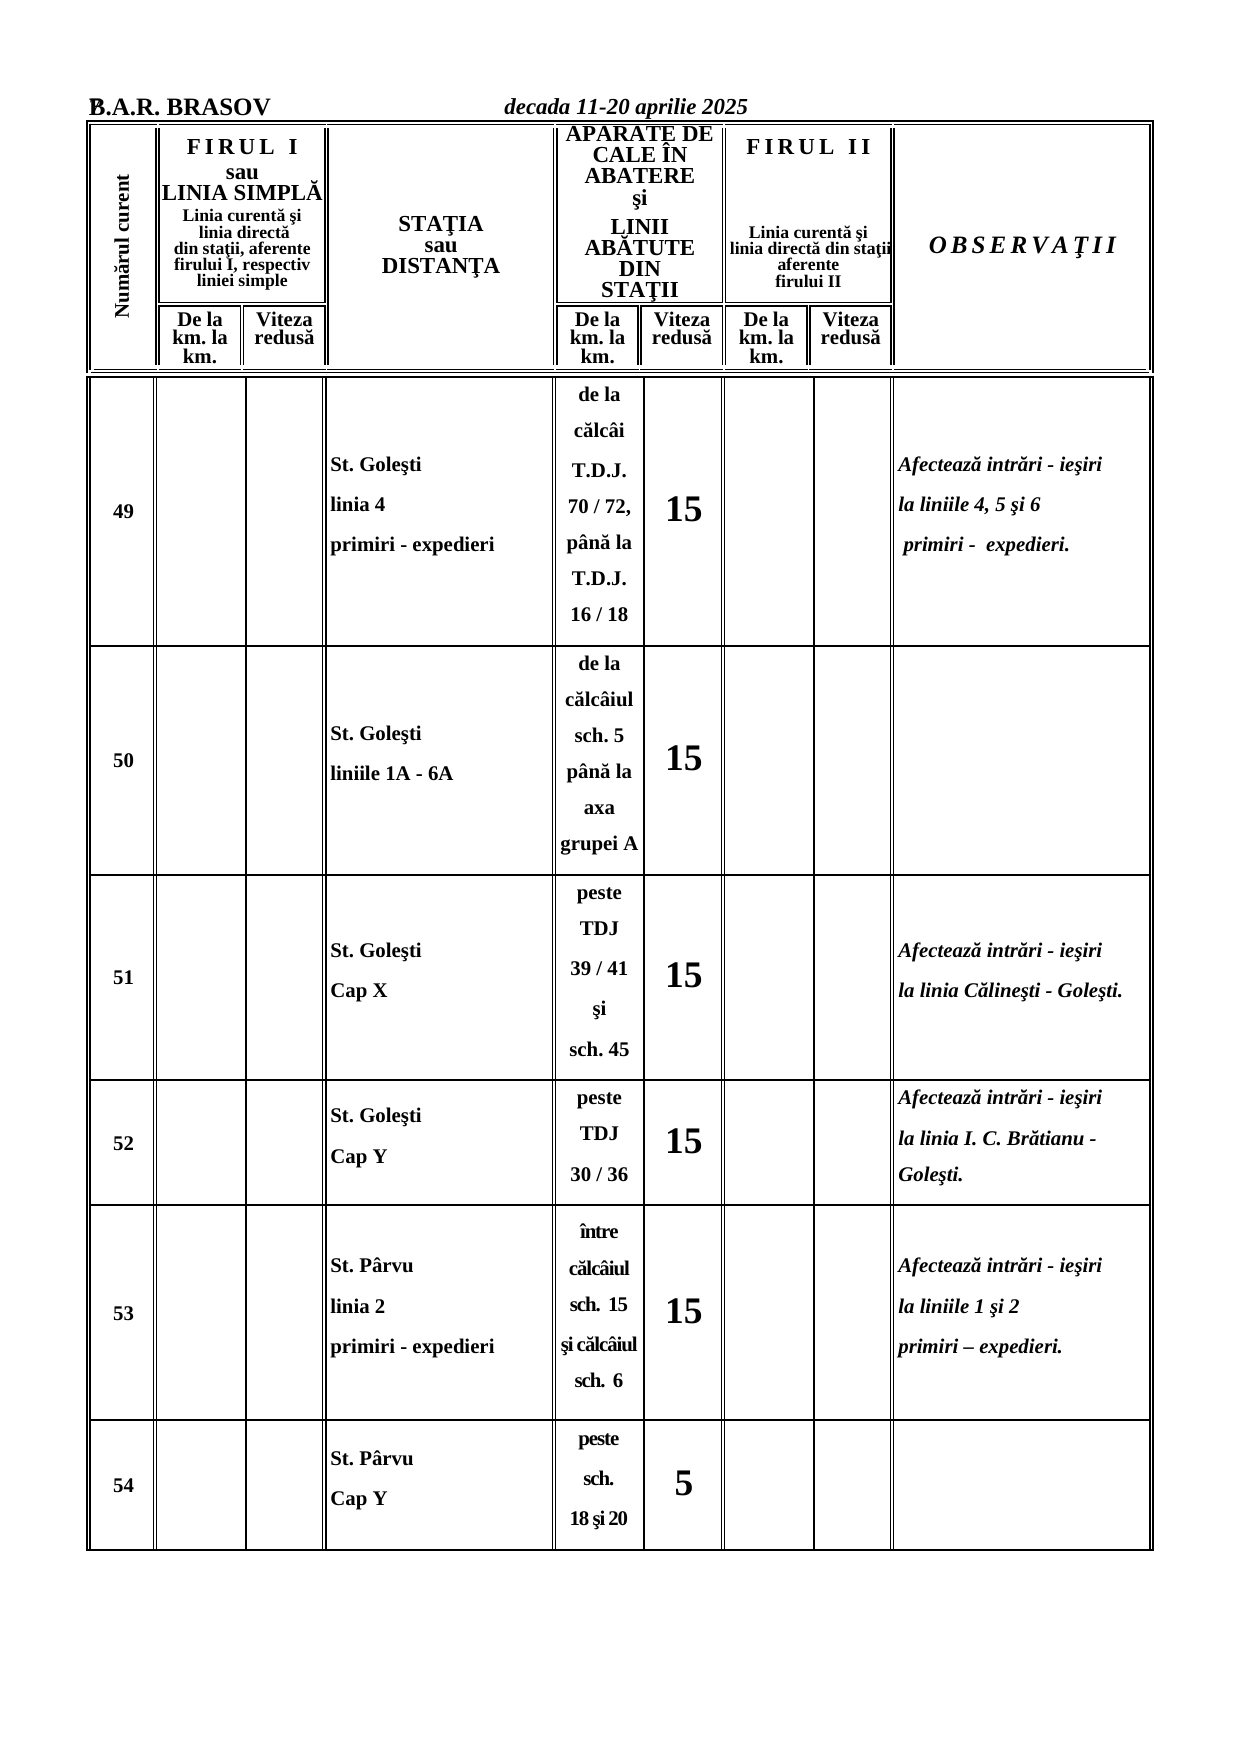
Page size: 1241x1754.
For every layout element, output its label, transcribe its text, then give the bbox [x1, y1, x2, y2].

table_cell [894, 1421, 1149, 1548]
table_cell St. Pârvu linia 2 primiri - expedieri [327, 1206, 552, 1419]
table_cell [157, 1081, 245, 1204]
table_cell [815, 876, 890, 1079]
table_cell [157, 647, 245, 874]
table_cell peste sch. 18 şi 20 [556, 1421, 643, 1548]
table_cell [247, 647, 322, 874]
table_cell [247, 1081, 322, 1204]
table_cell [815, 378, 890, 645]
table_cell între călcâiul sch. 15 şi călcâiul sch. 6 [556, 1206, 643, 1419]
table_cell [725, 876, 813, 1079]
table_cell [894, 647, 1149, 874]
table_cell 15 [645, 1206, 721, 1419]
table_cell Afectează intrări - ieşiri la liniile 1 şi 2 primiri – expedieri. [894, 1206, 1149, 1419]
table_cell Afectează intrări - ieşiri la linia I. C. Brătianu - Goleşti. [894, 1081, 1149, 1204]
table_cell [157, 1206, 245, 1419]
table_cell St. Goleşti liniile 1A - 6A [327, 647, 552, 874]
table_cell [157, 876, 245, 1079]
table_cell [91, 1206, 153, 1419]
table_cell [91, 378, 153, 645]
table_cell peste TDJ 30 / 36 [556, 1081, 643, 1204]
table_cell Afectează intrări - ieşiri la liniile 4, 5 şi 6 primiri - expedieri. [894, 378, 1149, 645]
table_cell [247, 1206, 322, 1419]
table_cell 5 [645, 1421, 721, 1548]
table_cell 15 [645, 876, 721, 1079]
table_cell [725, 1421, 813, 1548]
table_cell [91, 1081, 153, 1204]
table_cell [725, 378, 813, 645]
table_cell [91, 1421, 153, 1548]
table_cell [247, 1421, 322, 1548]
table_cell [247, 876, 322, 1079]
table_cell de la călcâiul sch. 5 până la axa grupei A [556, 647, 643, 874]
table_cell [725, 647, 813, 874]
table_cell 15 [645, 378, 721, 645]
table_cell [91, 876, 153, 1079]
table_cell [815, 1206, 890, 1419]
table_cell St. Goleşti Cap X [327, 876, 552, 1079]
table_cell [247, 378, 322, 645]
table_cell St. Goleşti Cap Y [327, 1081, 552, 1204]
table_cell [815, 1421, 890, 1548]
table_cell 15 [645, 647, 721, 874]
table_cell de la călcâi T.D.J. 70 / 72, până la T.D.J. 16 / 18 [556, 378, 643, 645]
table_cell peste TDJ 39 / 41 şi sch. 45 [556, 876, 643, 1079]
table_cell St. Pârvu Cap Y [327, 1421, 552, 1548]
table_cell St. Goleşti linia 4 primiri - expedieri [327, 378, 552, 645]
table_cell [815, 647, 890, 874]
table_cell [725, 1206, 813, 1419]
table_cell 15 [645, 1081, 721, 1204]
table_cell Afectează intrări - ieşiri la linia Călineşti - Goleşti. [894, 876, 1149, 1079]
table_cell [725, 1081, 813, 1204]
table_cell [157, 378, 245, 645]
table_cell [157, 1421, 245, 1548]
table_cell [91, 647, 153, 874]
table_cell [815, 1081, 890, 1204]
